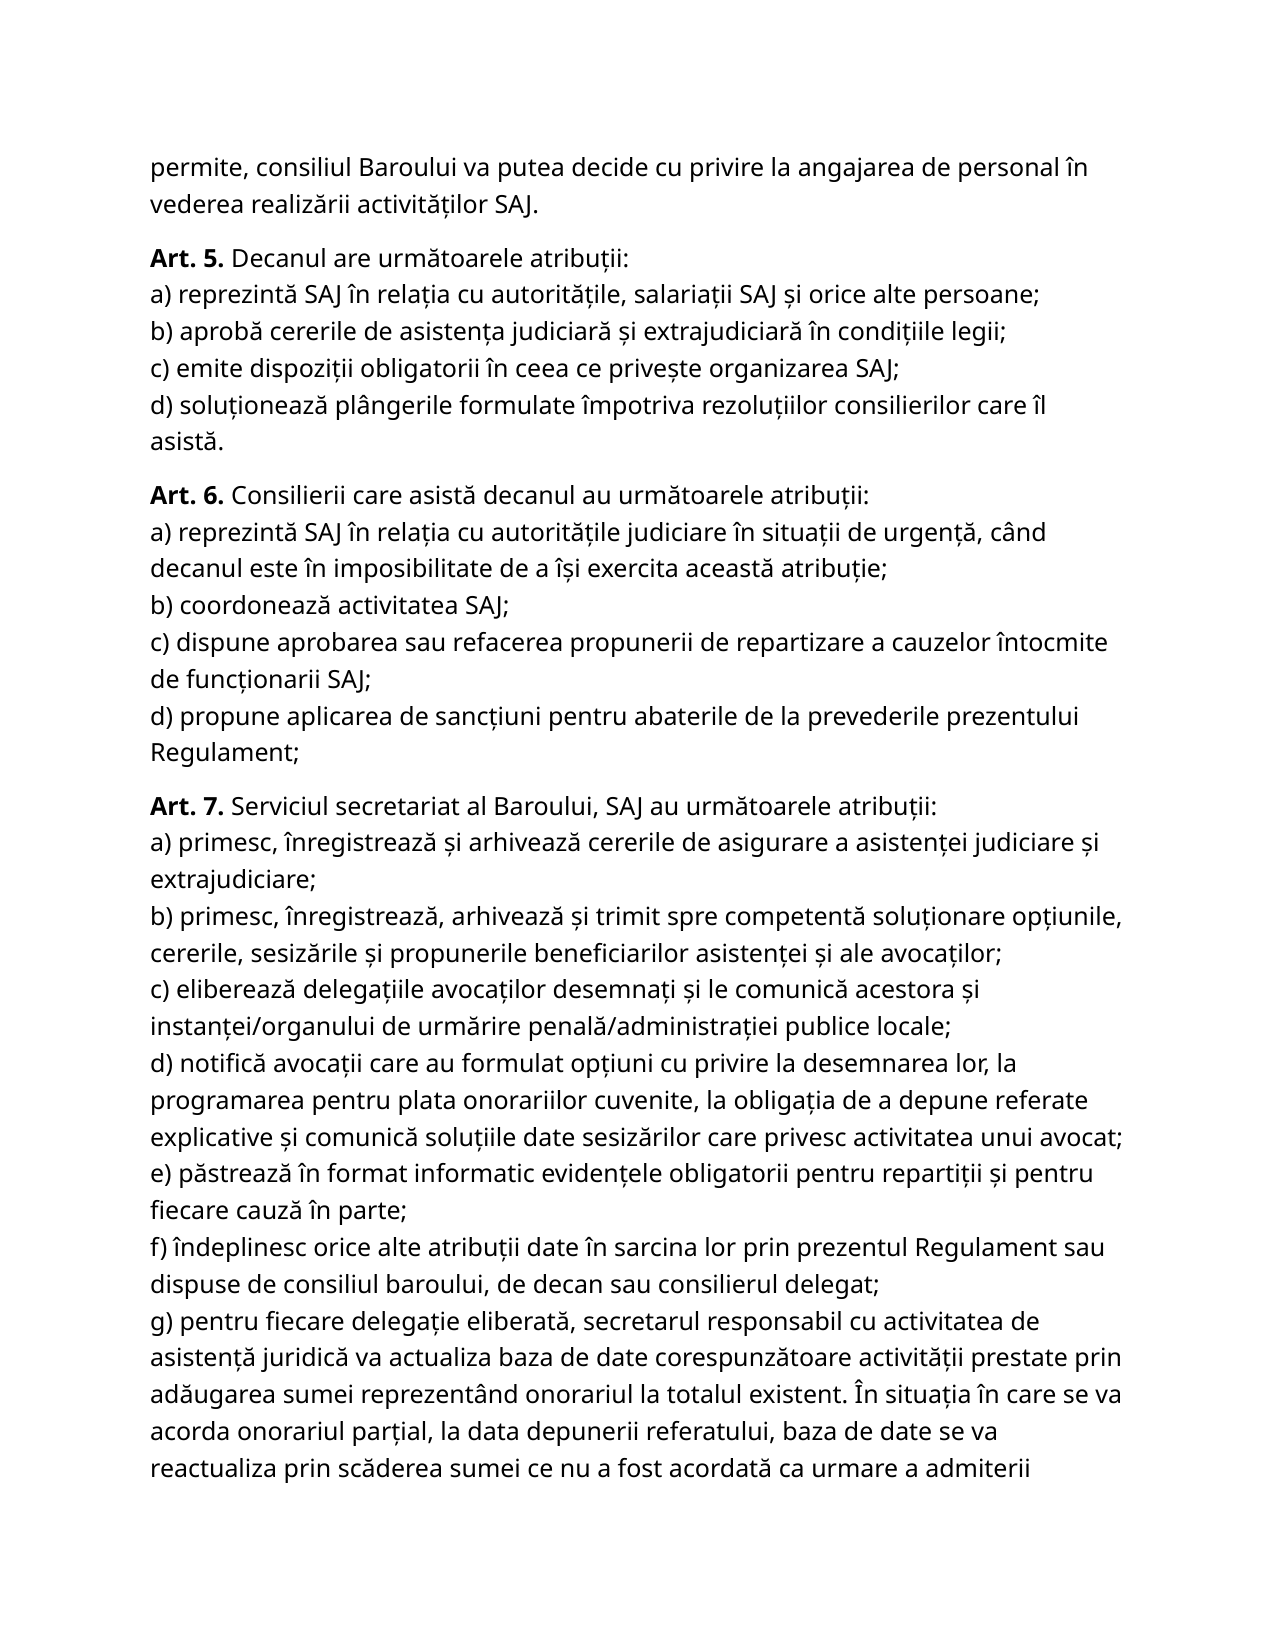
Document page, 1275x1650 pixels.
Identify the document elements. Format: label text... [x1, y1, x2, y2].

text Art. 5. Decanul are următoarele atribuții: a) reprezintă SAJ în relația cu autoritățile, salariații SAJ și orice alte persoane; b) aprobă cererile de asistența judiciară și extrajudiciară în condițiile legii; c) emite dispoziții obligatorii în ceea ce privește organizarea SAJ; d) soluționează plângerile formulate împotriva rezoluțiilor consilierilor care îl asistă. [150, 240, 1125, 458]
text Art. 6. Consilierii care asistă decanul au următoarele atribuții: a) reprezintă SAJ în relația cu autoritățile judiciare în situații de urgență, când decanul este în imposibilitate de a își exercita această atribuție; b) coordonează activitatea SAJ; c) dispune aprobarea sau refacerea propunerii de repartizare a cauzelor întocmite de funcționarii SAJ; d) propune aplicarea de sancțiuni pentru abaterile de la prevederile prezentului Regulament; [150, 477, 1125, 769]
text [150, 788, 1125, 1484]
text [150, 150, 1125, 221]
